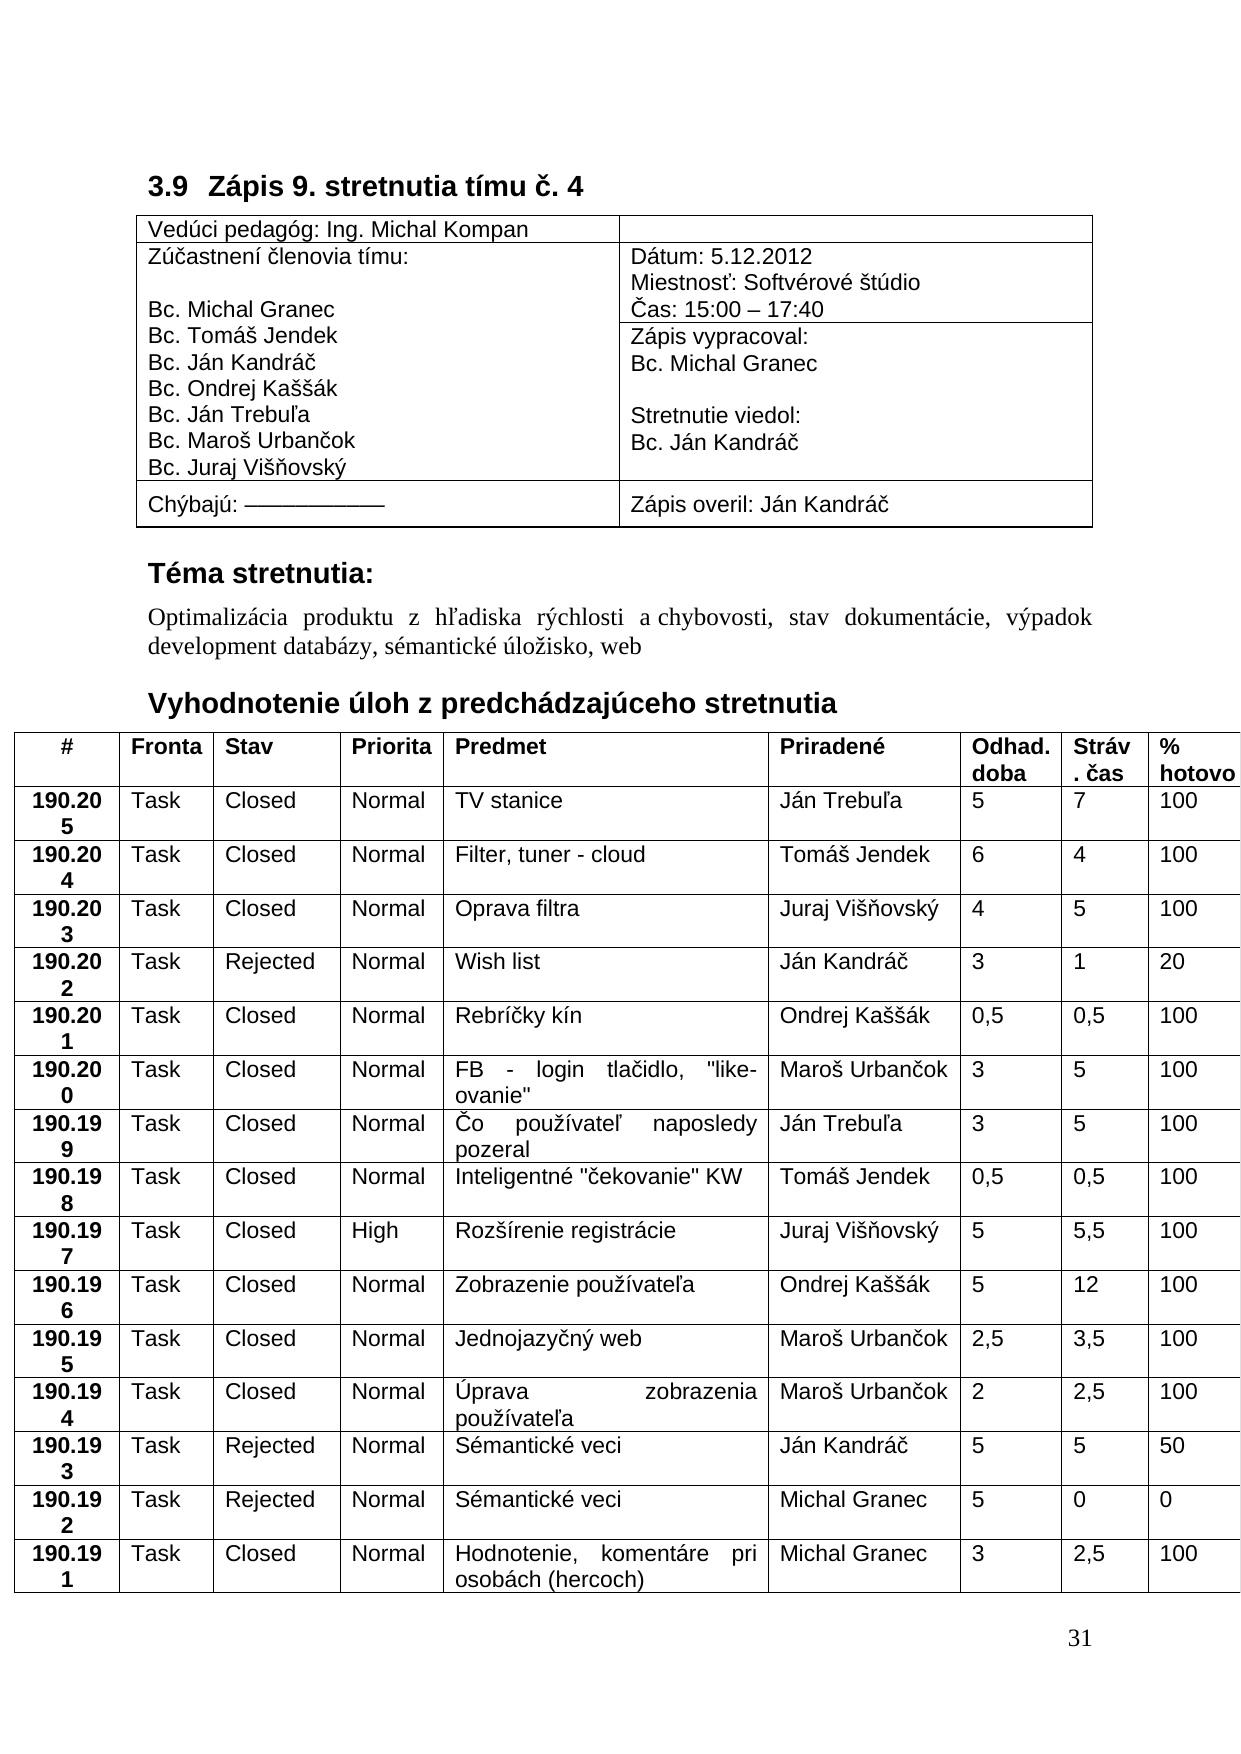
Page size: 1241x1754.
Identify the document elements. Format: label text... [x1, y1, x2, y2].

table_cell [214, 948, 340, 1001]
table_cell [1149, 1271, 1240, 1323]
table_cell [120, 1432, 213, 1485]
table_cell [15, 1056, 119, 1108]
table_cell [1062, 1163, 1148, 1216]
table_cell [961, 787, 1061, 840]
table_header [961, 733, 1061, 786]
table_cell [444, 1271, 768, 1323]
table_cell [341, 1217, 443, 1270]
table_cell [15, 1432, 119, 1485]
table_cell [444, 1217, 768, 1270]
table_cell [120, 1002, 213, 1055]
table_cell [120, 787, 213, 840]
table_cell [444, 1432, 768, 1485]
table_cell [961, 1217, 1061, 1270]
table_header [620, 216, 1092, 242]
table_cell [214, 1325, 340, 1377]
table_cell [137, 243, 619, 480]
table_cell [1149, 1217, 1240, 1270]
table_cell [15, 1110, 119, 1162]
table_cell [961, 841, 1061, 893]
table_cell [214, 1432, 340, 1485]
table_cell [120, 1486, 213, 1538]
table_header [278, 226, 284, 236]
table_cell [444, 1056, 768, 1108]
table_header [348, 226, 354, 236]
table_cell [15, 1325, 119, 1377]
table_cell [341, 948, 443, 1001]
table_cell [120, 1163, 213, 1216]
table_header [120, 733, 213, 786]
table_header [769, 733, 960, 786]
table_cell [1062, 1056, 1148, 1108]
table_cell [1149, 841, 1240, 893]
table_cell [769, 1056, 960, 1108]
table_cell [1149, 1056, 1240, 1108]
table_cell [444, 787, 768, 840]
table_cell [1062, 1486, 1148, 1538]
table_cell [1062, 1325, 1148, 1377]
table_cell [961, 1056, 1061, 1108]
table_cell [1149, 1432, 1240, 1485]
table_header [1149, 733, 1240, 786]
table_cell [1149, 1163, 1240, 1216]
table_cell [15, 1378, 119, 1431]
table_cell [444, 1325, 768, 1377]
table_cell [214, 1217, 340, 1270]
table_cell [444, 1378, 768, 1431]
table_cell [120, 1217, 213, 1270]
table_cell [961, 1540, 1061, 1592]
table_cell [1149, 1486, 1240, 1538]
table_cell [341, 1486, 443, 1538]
subtitle Vyhodnotenie úloh z predchádzajúceho stretnutia [148, 686, 1092, 720]
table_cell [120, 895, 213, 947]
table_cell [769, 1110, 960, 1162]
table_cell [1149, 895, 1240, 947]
text Optimalizácia produktu z hľadiska rýchlosti a chybovosti, stav dokumentácie, výpadok development databázy, sémantické úložisko, web [148, 602, 1092, 660]
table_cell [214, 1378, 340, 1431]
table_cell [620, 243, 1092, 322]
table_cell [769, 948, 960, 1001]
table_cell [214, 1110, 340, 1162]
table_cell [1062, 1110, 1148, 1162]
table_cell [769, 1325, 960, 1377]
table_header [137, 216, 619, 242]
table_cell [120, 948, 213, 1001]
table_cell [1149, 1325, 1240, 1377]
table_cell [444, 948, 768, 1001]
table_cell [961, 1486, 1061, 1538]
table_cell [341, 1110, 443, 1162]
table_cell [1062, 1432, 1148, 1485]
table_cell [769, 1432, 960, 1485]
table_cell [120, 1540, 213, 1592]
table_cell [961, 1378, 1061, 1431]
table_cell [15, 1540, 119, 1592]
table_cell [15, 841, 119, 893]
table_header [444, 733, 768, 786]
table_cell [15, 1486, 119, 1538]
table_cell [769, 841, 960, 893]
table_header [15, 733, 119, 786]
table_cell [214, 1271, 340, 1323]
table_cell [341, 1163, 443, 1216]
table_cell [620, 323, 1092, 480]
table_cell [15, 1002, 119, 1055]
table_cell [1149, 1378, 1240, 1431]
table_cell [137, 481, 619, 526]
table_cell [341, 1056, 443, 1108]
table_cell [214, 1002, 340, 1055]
subtitle Zápis 9. stretnutia tímu č. 4 [148, 168, 1092, 202]
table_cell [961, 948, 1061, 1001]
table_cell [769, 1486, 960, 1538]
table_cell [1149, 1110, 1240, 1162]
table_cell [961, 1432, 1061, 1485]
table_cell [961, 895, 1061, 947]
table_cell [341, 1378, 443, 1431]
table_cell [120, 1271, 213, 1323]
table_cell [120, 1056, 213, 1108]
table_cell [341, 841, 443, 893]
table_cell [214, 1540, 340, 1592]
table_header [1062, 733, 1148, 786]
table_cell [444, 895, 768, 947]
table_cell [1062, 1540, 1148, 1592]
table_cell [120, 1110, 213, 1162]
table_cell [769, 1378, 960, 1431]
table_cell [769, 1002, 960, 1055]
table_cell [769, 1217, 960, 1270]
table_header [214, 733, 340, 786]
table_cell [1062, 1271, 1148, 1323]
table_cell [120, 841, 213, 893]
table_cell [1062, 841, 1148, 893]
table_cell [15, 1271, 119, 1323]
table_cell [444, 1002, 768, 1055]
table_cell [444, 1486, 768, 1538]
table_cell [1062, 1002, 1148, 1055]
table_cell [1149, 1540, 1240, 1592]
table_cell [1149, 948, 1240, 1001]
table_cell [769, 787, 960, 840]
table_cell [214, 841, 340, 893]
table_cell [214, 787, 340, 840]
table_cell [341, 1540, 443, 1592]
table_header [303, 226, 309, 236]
subtitle Téma stretnutia: [148, 556, 1092, 590]
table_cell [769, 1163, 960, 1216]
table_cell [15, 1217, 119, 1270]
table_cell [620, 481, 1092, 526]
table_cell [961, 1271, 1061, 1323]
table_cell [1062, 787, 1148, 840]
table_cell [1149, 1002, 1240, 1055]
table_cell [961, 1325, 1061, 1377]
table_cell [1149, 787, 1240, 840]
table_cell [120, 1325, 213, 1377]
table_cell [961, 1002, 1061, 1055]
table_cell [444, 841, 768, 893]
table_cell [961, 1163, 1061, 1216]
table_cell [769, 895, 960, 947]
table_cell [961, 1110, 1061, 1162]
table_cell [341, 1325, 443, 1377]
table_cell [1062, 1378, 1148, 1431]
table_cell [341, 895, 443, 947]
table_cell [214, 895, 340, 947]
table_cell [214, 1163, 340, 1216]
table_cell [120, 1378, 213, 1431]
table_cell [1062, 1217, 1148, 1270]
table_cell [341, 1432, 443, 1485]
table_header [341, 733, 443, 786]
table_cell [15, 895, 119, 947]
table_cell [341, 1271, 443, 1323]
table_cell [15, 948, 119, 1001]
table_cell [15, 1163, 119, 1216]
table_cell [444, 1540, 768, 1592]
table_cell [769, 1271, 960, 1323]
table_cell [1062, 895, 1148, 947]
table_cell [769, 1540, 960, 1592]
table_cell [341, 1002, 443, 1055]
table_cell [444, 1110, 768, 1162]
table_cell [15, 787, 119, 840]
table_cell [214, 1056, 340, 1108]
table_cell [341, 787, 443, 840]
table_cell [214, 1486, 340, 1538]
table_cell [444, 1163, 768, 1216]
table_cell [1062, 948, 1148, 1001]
